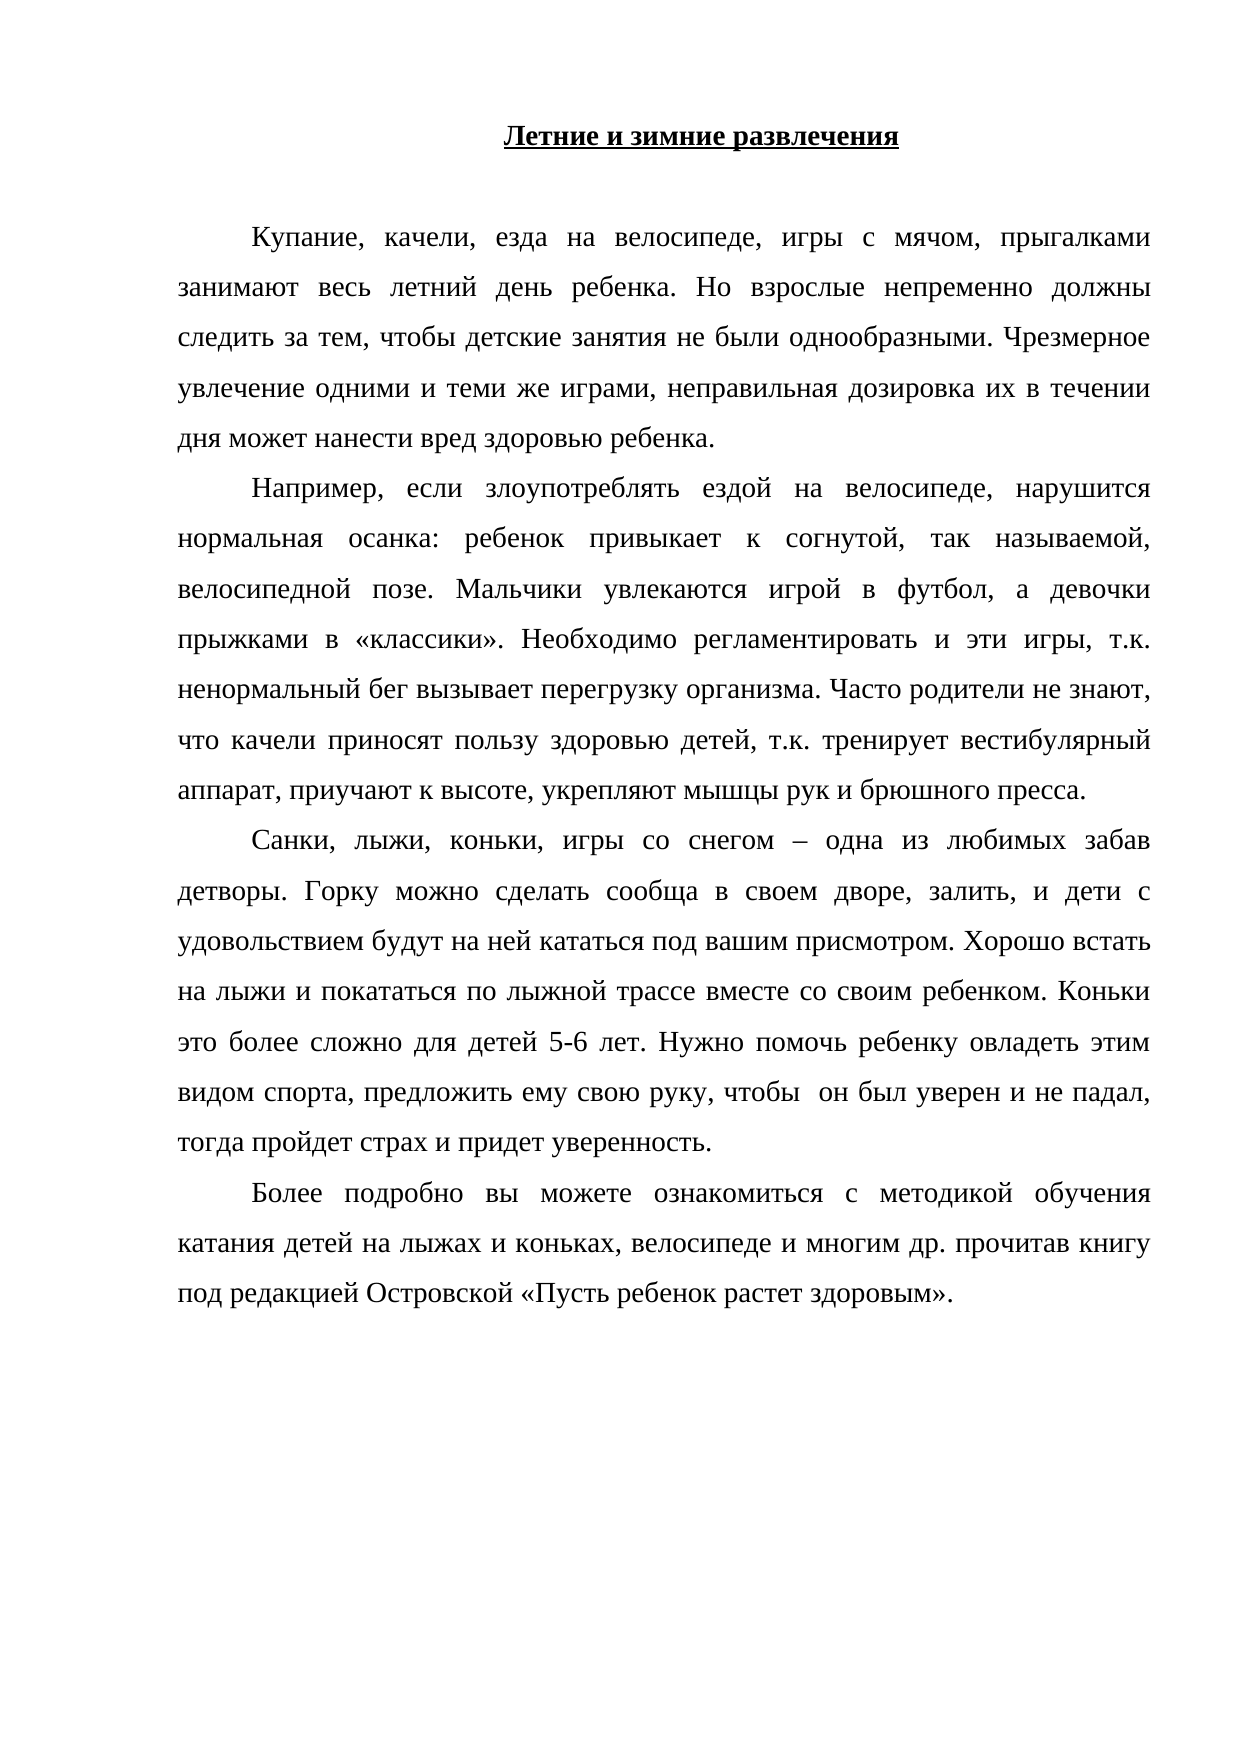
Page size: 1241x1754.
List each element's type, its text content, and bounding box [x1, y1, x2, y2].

text Более подробно вы можете ознакомиться с методикой обучения катания детей на лыжах и коньках, велосипеде и многим др. прочитав книгу под редакцией Островской «Пусть ребенок растет здоровым». [177, 1175, 1152, 1309]
text Санки, лыжи, коньки, игры со снегом – одна из любимых забав детворы. Горку можно сделать сообща в своем дворе, залить, и дети с удовольствием будут на ней кататься под вашим присмотром. Хорошо встать на лыжи и покататься по лыжной трассе вместе со своим ребенком. Коньки это более сложно для детей 5-6 лет. Нужно помочь ребенку овладеть этим видом спорта, предложить ему свою руку, чтобы он был уверен и не падал, тогда пройдет страх и придет уверенность. [177, 822, 1152, 1158]
text Летние и зимние развлечения [177, 118, 1152, 152]
text Купание, качели, езда на велосипеде, игры с мячом, прыгалками занимают весь летний день ребенка. Но взрослые непременно должны следить за тем, чтобы детские занятия не были однообразными. Чрезмерное увлечение одними и теми же играми, неправильная дозировка их в течении дня может нанести вред здоровью ребенка. [177, 219, 1152, 453]
text Например, если злоупотреблять ездой на велосипеде, нарушится нормальная осанка: ребенок привыкает к согнутой, так называемой, велосипедной позе. Мальчики увлекаются игрой в футбол, а девочки прыжками в «классики». Необходимо регламентировать и эти игры, т.к. ненормальный бег вызывает перегрузку организма. Часто родители не знают, что качели приносят пользу здоровью детей, т.к. тренирует вестибулярный аппарат, приучают к высоте, укрепляют мышцы рук и брюшного пресса. [177, 470, 1152, 806]
